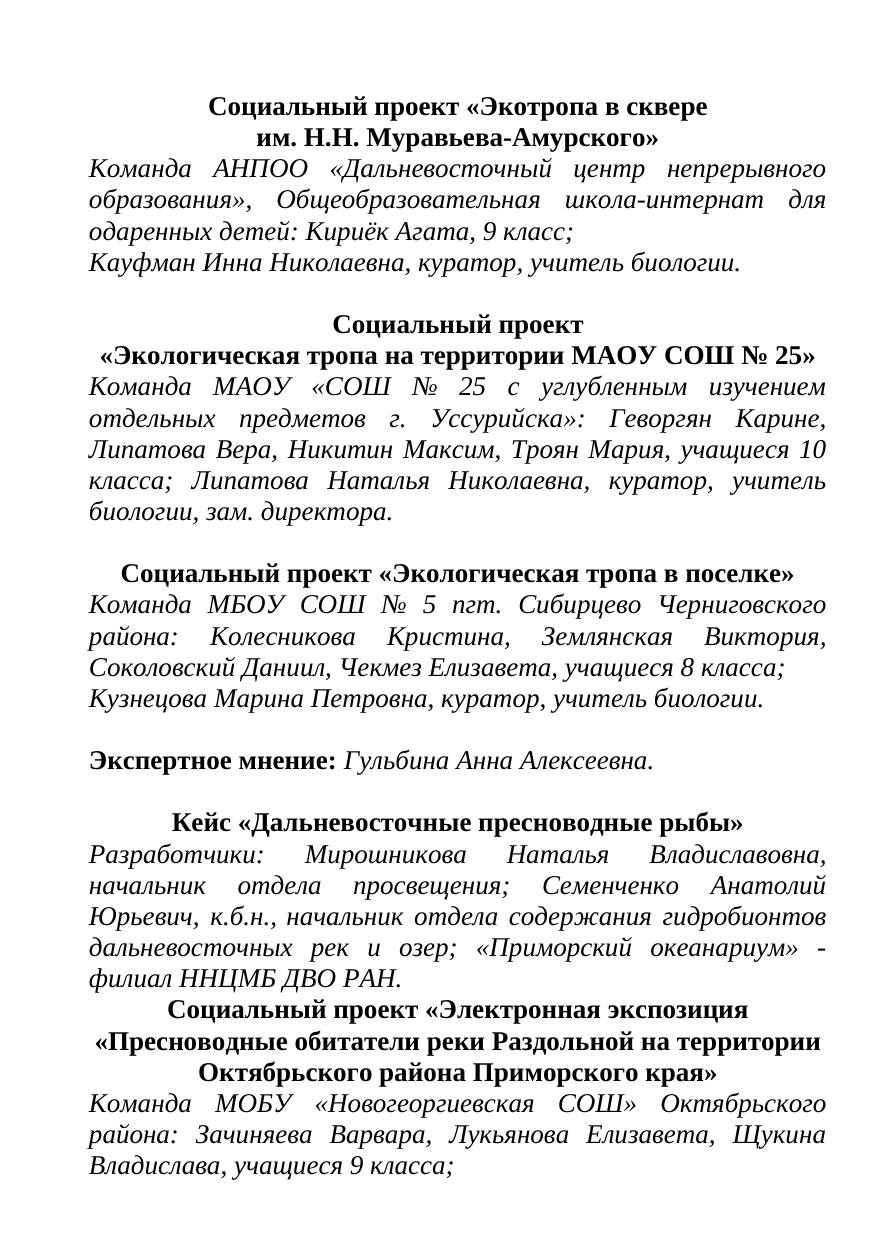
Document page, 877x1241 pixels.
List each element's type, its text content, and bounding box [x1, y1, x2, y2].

text Команда МБОУ СОШ № 5 пгт. Сибирцево Черниговского района: Колесникова Кристина, Землянская Виктория, Соколовский Даниил, Чекмез Елизавета, учащиеся 8 класса; [89, 588, 827, 682]
text Кауфман Инна Николаевна, куратор, учитель биологии. [89, 246, 827, 277]
text Социальный проект «Экотропа в сквере [89, 90, 827, 121]
text Кузнецова Марина Петровна, куратор, учитель биологии. [89, 682, 827, 713]
text Команда АНПОО «Дальневосточный центр непрерывного образования», Общеобразовательная школа-интернат для одаренных детей: Кириёк Агата, 9 класс; [89, 152, 827, 246]
text им. Н.Н. Муравьева-Амурского» [89, 121, 827, 152]
text Социальный проект «Экологическая тропа в поселке» [89, 557, 827, 588]
text Команда МАОУ «СОШ № 25 с углубленным изучением отдельных предметов г. Уссурийска»: Геворгян Карине, Липатова Вера, Никитин Максим, Троян Мария, учащиеся 10 класса; Липатова Наталья Николаевна, куратор, учитель биологии, зам. директора. [89, 371, 827, 526]
text Разработчики: Мирошникова Наталья Владиславовна, начальник отдела просвещения; Семенченко Анатолий Юрьевич, к.б.н., начальник отдела содержания гидробионтов дальневосточных рек и озер; «Приморский океанариум» - филиал ННЦМБ ДВО РАН. [89, 838, 827, 993]
text Экспертное мнение: Гульбина Анна Алексеевна. [89, 744, 827, 775]
text Социальный проект [89, 308, 827, 339]
text Кейс «Дальневосточные пресноводные рыбы» [89, 807, 827, 838]
text «Экологическая тропа на территории МАОУ СОШ № 25» [89, 339, 827, 371]
text Социальный проект «Электронная экспозиция «Пресноводные обитатели реки Раздольной на территории Октябрьского района Приморского края» [89, 993, 827, 1087]
text Команда МОБУ «Новогеоргиевская СОШ» Октябрьского района: Зачиняева Варвара, Лукьянова Елизавета, Щукина Владислава, учащиеся 9 класса; [89, 1087, 827, 1180]
